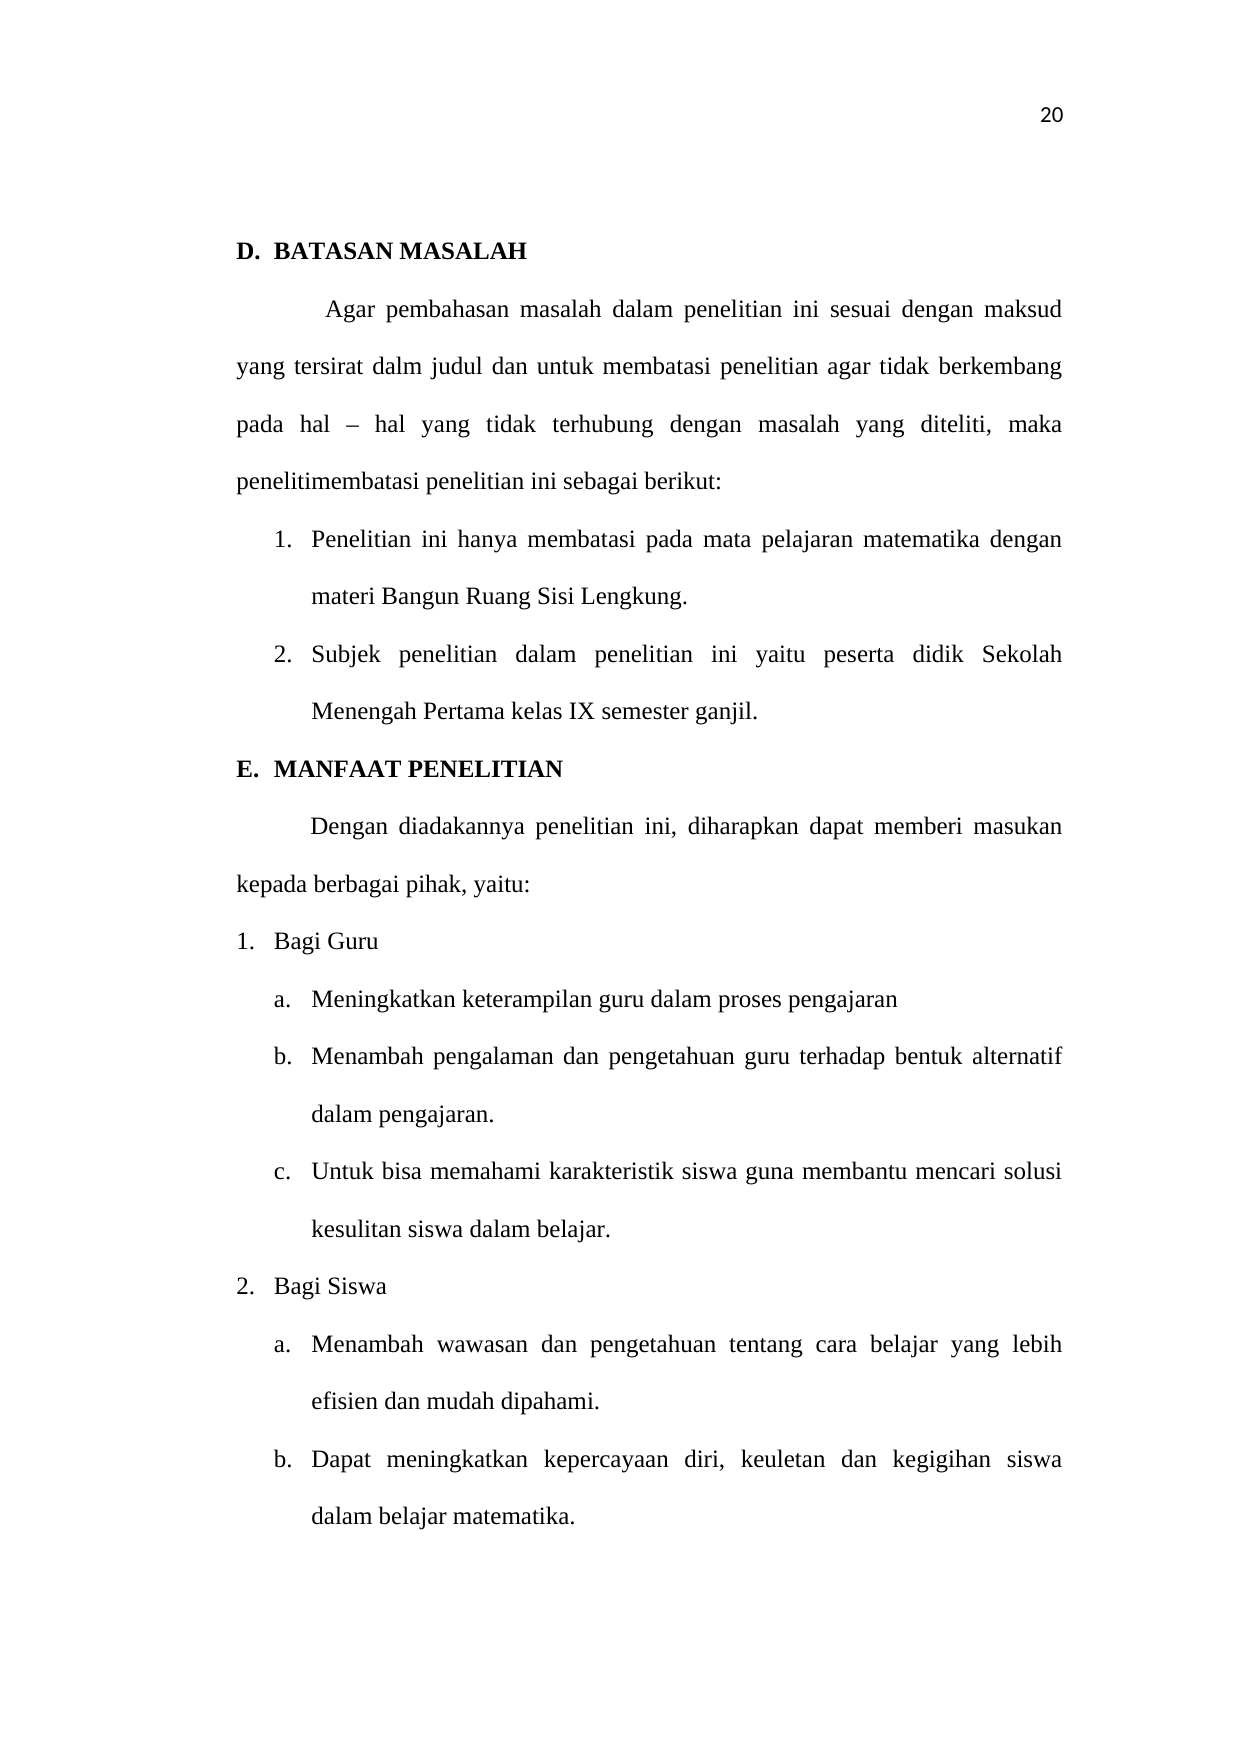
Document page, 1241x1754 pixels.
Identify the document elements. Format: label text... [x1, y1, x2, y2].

list Meningkatkan keterampilan guru dalam proses pengajaran [274, 984, 1063, 1013]
list Menambah wawasan dan pengetahuan tentang cara belajar yang lebih efisien dan mudah dipahami. [274, 1329, 1063, 1415]
text Dengan diadakannya penelitian ini, diharapkan dapat memberi masukan kepada berbagai pihak, yaitu: [236, 811, 1063, 898]
list Untuk bisa memahami karakteristik siswa guna membantu mencari solusi kesulitan siswa dalam belajar. [274, 1156, 1063, 1243]
list Penelitian ini hanya membatasi pada mata pelajaran matematika dengan materi Bangun Ruang Sisi Lengkung. [274, 524, 1063, 610]
list Menambah pengalaman dan pengetahuan guru terhadap bentuk alternatif dalam pengajaran. [274, 1041, 1063, 1128]
list BATASAN MASALAH [236, 236, 1063, 265]
list Dapat meningkatkan kepercayaan diri, keuletan dan kegigihan siswa dalam belajar matematika. [274, 1444, 1063, 1530]
list Agar pembahasan masalah dalam penelitian ini sesuai dengan maksud yang tersirat dalm judul dan untuk membatasi penelitian agar tidak berkembang pada hal – hal yang tidak terhubung dengan masalah yang diteliti, maka penelitimembatasi penelitian ini sebagai berikut: [236, 294, 1063, 495]
list Bagi Siswa [236, 1271, 1063, 1300]
list Subjek penelitian dalam penelitian ini yaitu peserta didik Sekolah Menengah Pertama kelas IX semester ganjil. [274, 639, 1063, 725]
list MANFAAT PENELITIAN [236, 754, 1063, 783]
list Bagi Guru [236, 926, 1063, 955]
